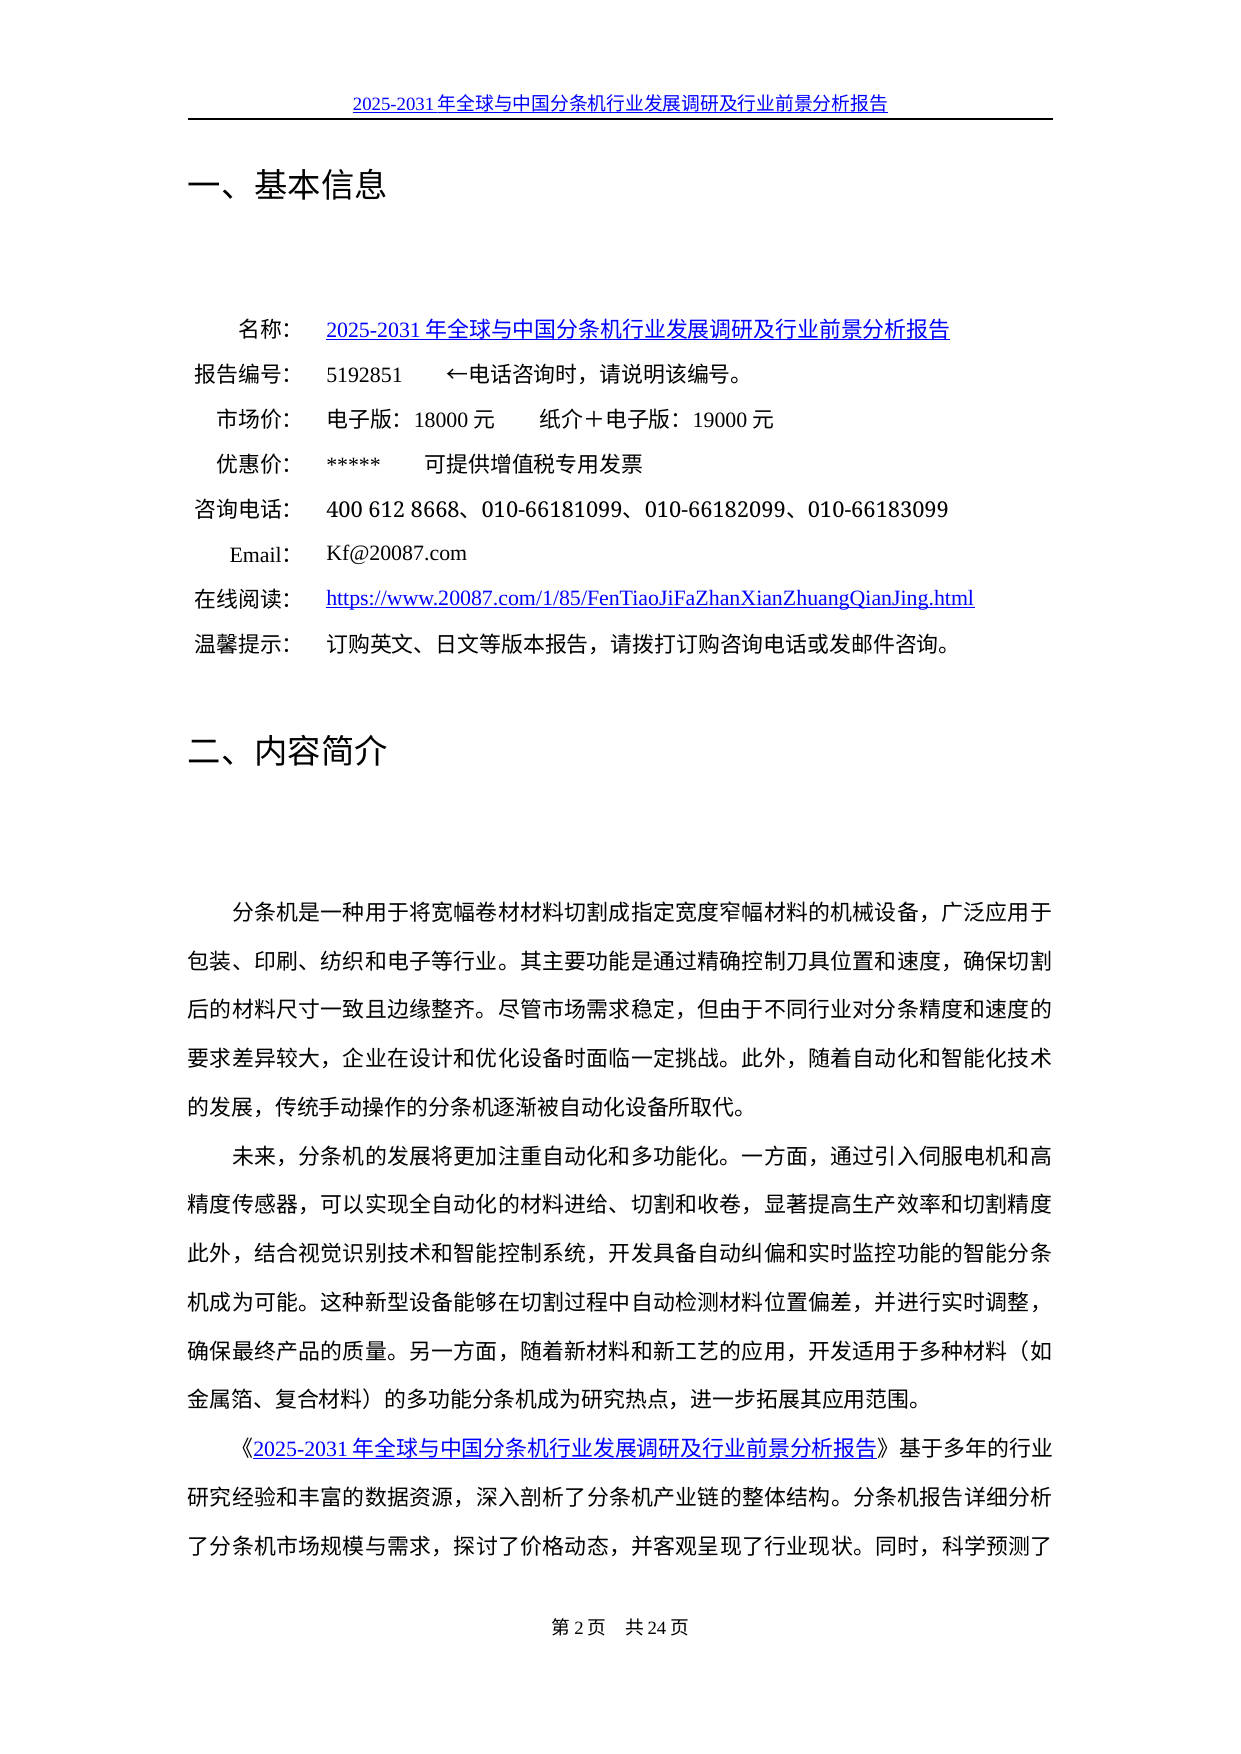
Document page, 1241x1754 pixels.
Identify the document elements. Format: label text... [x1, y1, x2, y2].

table_cell 订购英文、日文等版本报告，请拨打订购咨询电话或发邮件咨询。 [315, 627, 1073, 672]
table_cell 咨询电话： [167, 492, 315, 537]
table_header 2025-2031年全球与中国分条机行业发展调研及行业前景分析报告 [315, 312, 1073, 357]
table_cell 电子版：18000 元 纸介＋电子版：19000 元 [315, 402, 1073, 447]
table_header 名称： [167, 312, 315, 357]
table_cell 400 612 8668、010-66181099、010-66182099、010-66183099 [315, 492, 1073, 537]
table_cell ***** 可提供增值税专用发票 [315, 447, 1073, 492]
table_cell 温馨提示： [167, 627, 315, 672]
table_cell 在线阅读： [167, 582, 315, 627]
table_cell 优惠价： [167, 447, 315, 492]
table_cell Email： [167, 537, 315, 582]
table_cell 报告编号： [167, 357, 315, 402]
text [187, 894, 1053, 1561]
table_cell Kf@20087.com [315, 537, 1073, 582]
table_cell [315, 582, 1073, 627]
title 二、内容简介 [187, 717, 1053, 782]
title 一、基本信息 [187, 150, 1053, 215]
table_cell 市场价： [167, 402, 315, 447]
table_cell 5192851 ←电话咨询时，请说明该编号。 [315, 357, 1073, 402]
